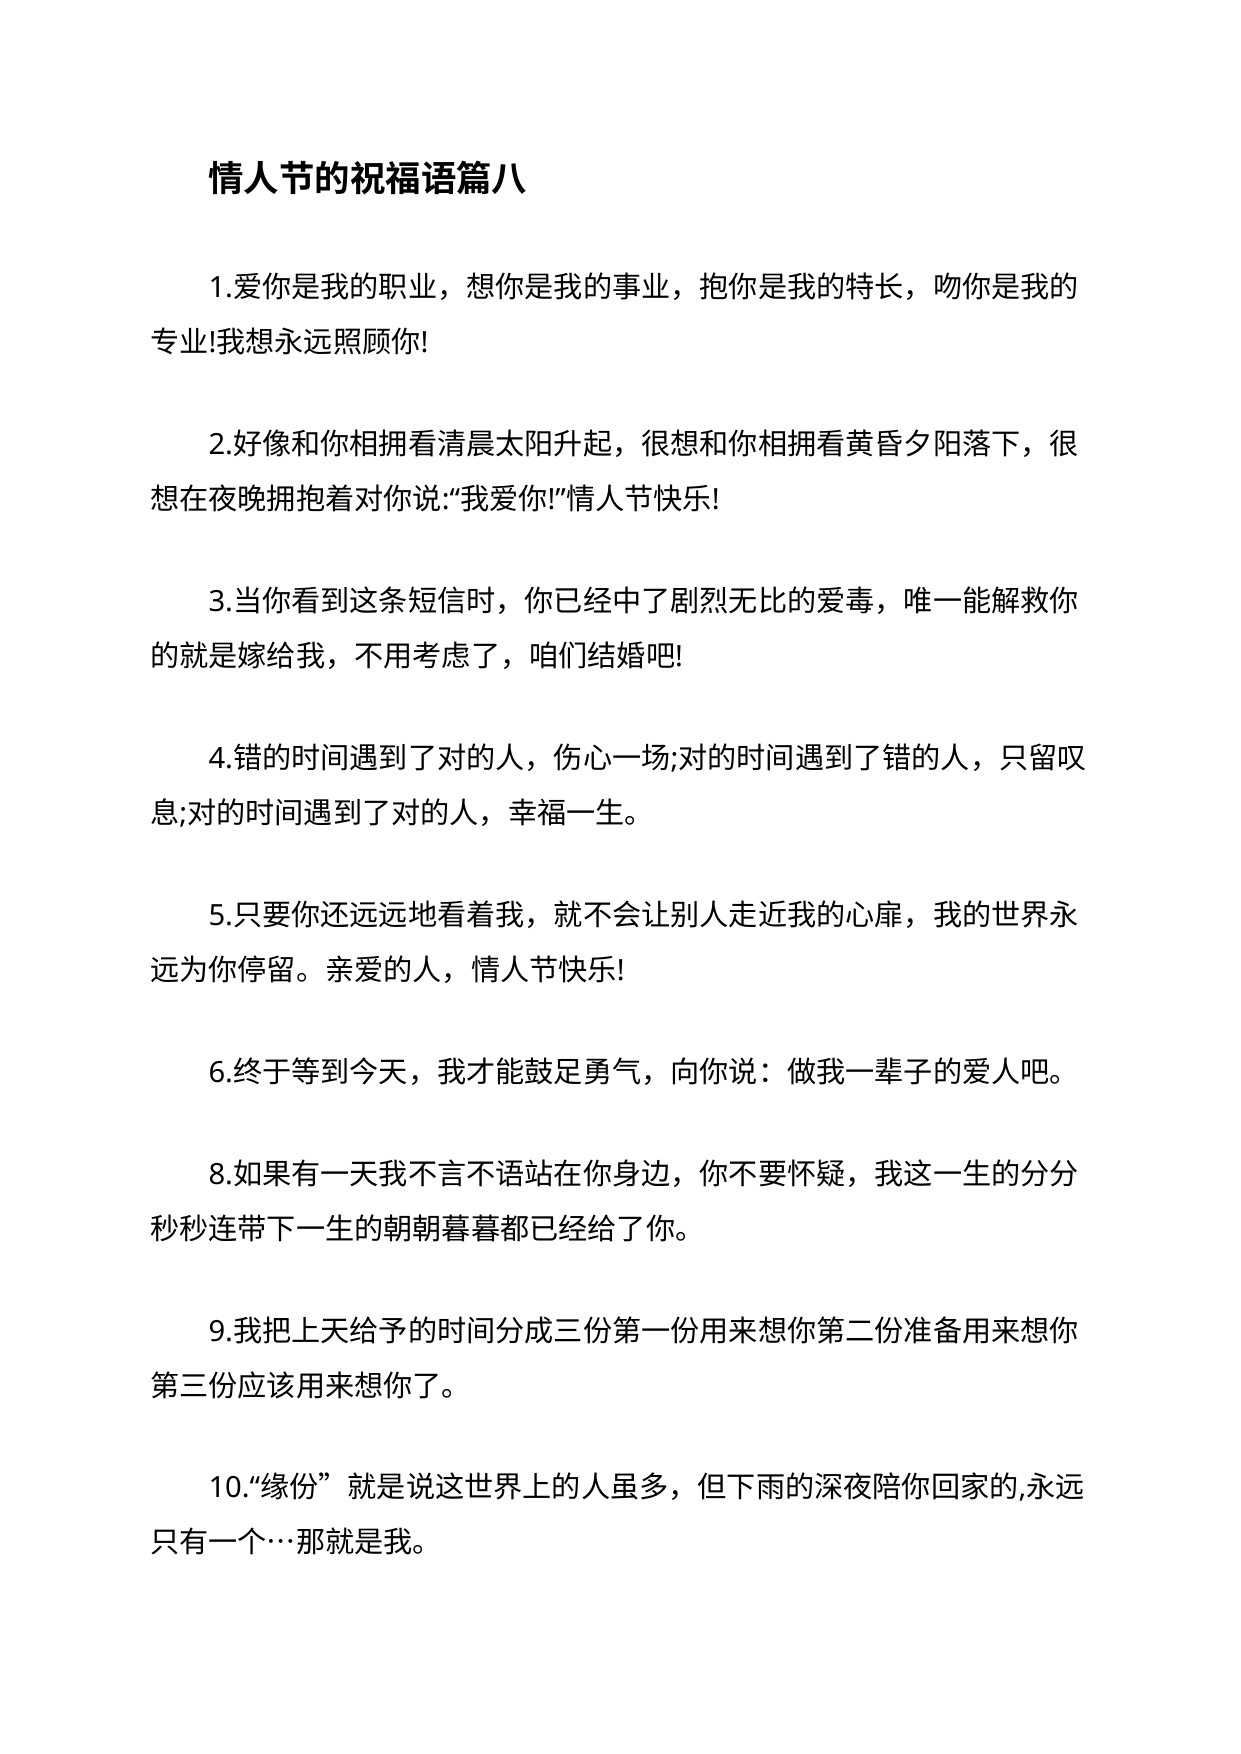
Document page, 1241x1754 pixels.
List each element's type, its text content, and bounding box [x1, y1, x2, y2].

text 8.如果有一天我不言不语站在你身边，你不要怀疑，我这一生的分分秒秒连带下一生的朝朝暮暮都已经给了你。 [150, 1150, 1090, 1248]
text 3.当你看到这条短信时，你已经中了剧烈无比的爱毒，唯一能解救你的就是嫁给我，不用考虑了，咱们结婚吧! [150, 577, 1090, 675]
text 情人节的祝福语篇八 [150, 150, 1090, 201]
text 4.错的时间遇到了对的人，伤心一场;对的时间遇到了错的人，只留叹息;对的时间遇到了对的人，幸福一生。 [150, 734, 1090, 832]
text 6.终于等到今天，我才能鼓足勇气，向你说：做我一辈子的爱人吧。 [150, 1048, 1090, 1091]
text 2.好像和你相拥看清晨太阳升起，很想和你相拥看黄昏夕阳落下，很想在夜晚拥抱着对你说:“我爱你!”情人节快乐! [150, 420, 1090, 518]
text 10.“缘份”就是说这世界上的人虽多，但下雨的深夜陪你回家的,永远只有一个…那就是我。 [150, 1464, 1090, 1561]
text 1.爱你是我的职业，想你是我的事业，抱你是我的特长，吻你是我的专业!我想永远照顾你! [150, 263, 1090, 361]
text 9.我把上天给予的时间分成三份第一份用来想你第二份准备用来想你第三份应该用来想你了。 [150, 1307, 1090, 1404]
text 5.只要你还远远地看着我，就不会让别人走近我的心扉，我的世界永远为你停留。亲爱的人，情人节快乐! [150, 891, 1090, 989]
